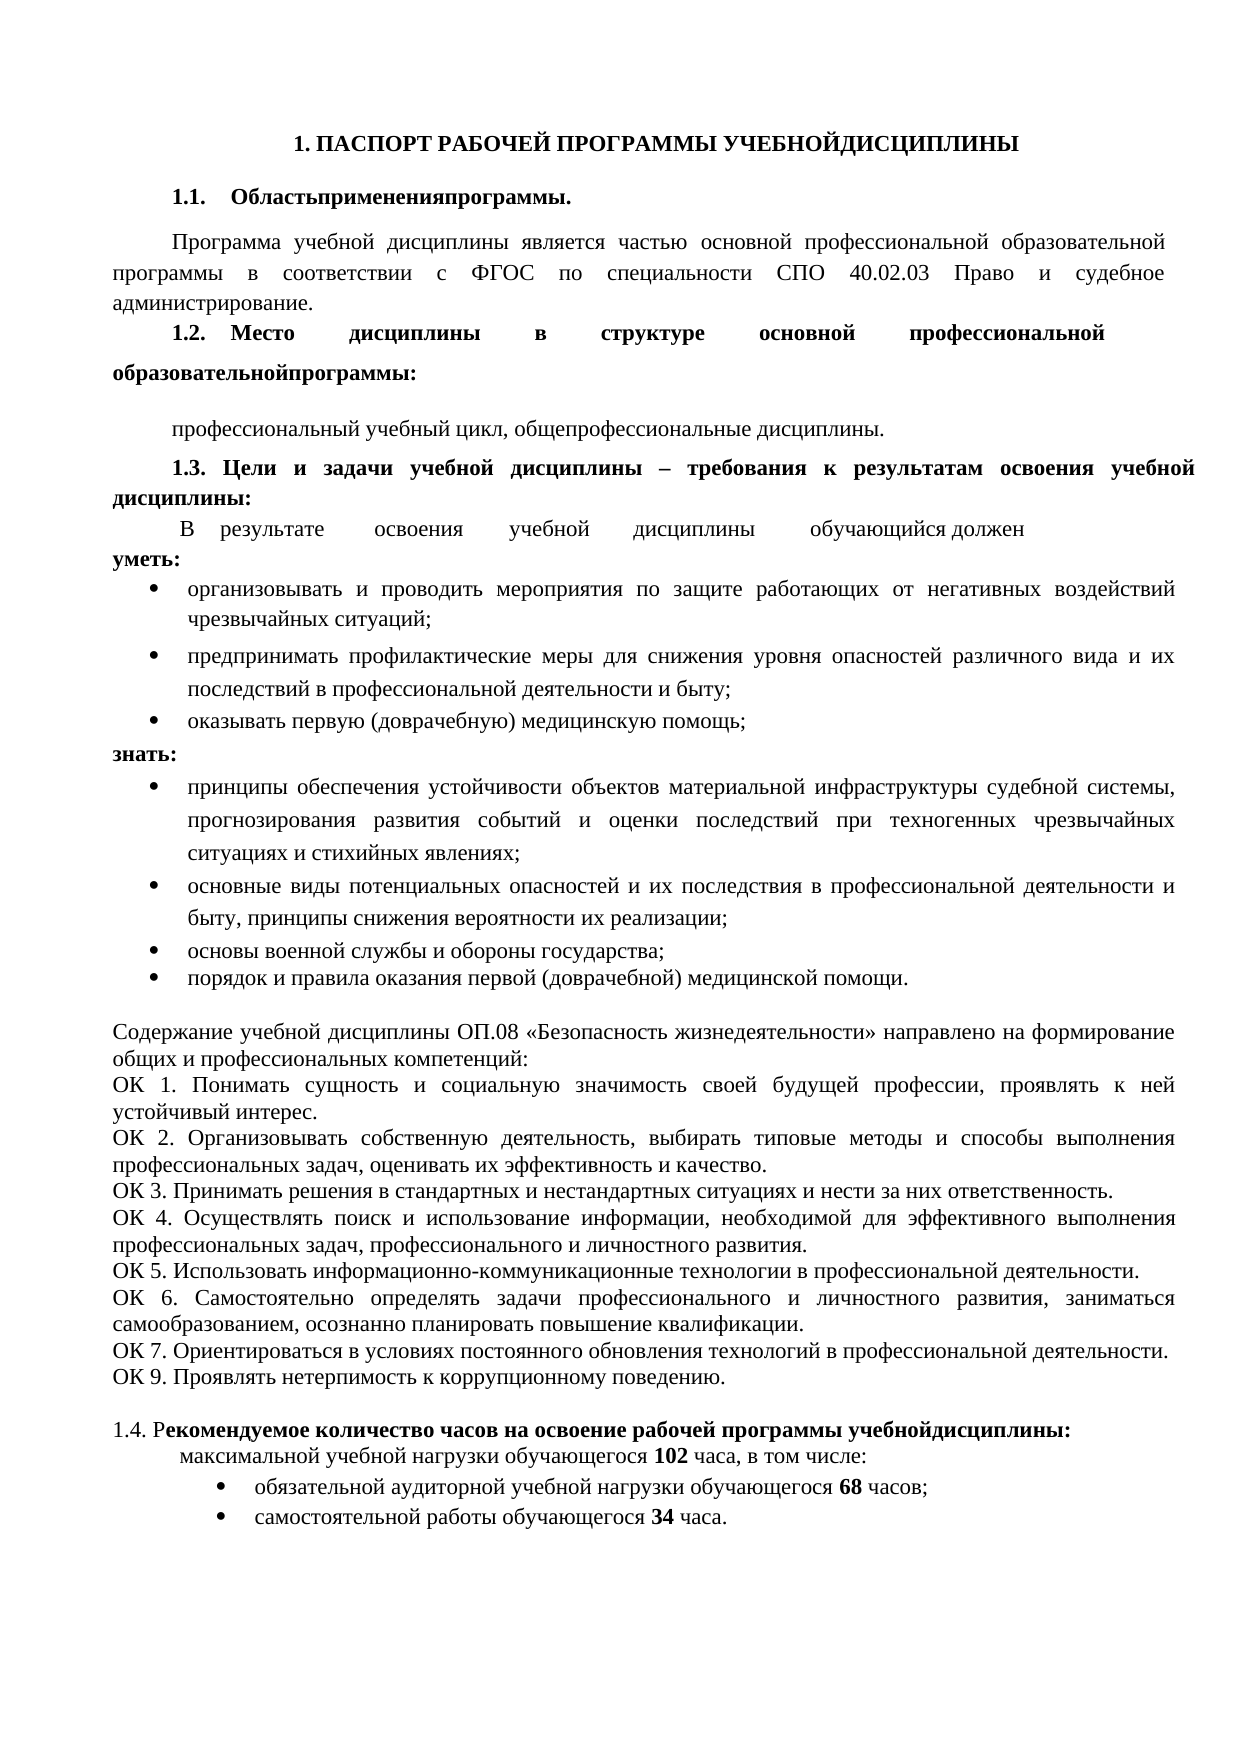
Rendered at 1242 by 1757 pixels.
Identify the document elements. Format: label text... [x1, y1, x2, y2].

text уметь: [112, 545, 1166, 571]
list обязательной аудиторной учебной нагрузки обучающегося 68 часов; [217, 1473, 1113, 1499]
text ОК 2. Организовывать собственную деятельность, выбирать типовые методы и способы выполнения профессиональных задач, оценивать их эффективность и качество. [112, 1124, 1177, 1177]
subtitle 1. ПАСПОРТ РАБОЧЕЙ ПРОГРАММЫ УЧЕБНОЙДИСЦИПЛИНЫ [135, 131, 1177, 157]
text ОК 4. Осуществлять поиск и использование информации, необходимой для эффективного выполнения профессиональных задач, профессионального и личностного развития. [112, 1204, 1177, 1257]
list принципы обеспечения устойчивости объектов материальной инфраструктуры судебной системы, прогнозирования развития событий и оценки последствий при техногенных чрезвычайных ситуациях и стихийных явлениях; [150, 767, 1177, 865]
text ОК 3. Принимать решения в стандартных и нестандартных ситуациях и нести за них ответственность. [112, 1177, 1177, 1204]
list Областьпримененияпрограммы. [112, 183, 1177, 210]
text ОК 5. Использовать информационно-коммуникационные технологии в профессиональной деятельности. [112, 1257, 1177, 1284]
text Программа учебной дисциплины является частью основной профессиональной образовательной программы в соответствии с ФГОС по специальности СПО 40.02.03 Право и судебное администрирование. [112, 228, 1166, 315]
text В результате освоения учебной дисциплины обучающийся должен [112, 515, 1166, 541]
list организовывать и проводить мероприятия по защите работающих от негативных воздействий чрезвычайных ситуаций; [150, 575, 1177, 632]
text ОК 9. Проявлять нетерпимость к коррупционному поведению. [112, 1363, 1177, 1390]
text 1.4. Рекомендуемое количество часов на освоение рабочей программы учебнойдисциплины: [112, 1416, 1177, 1442]
text максимальной учебной нагрузки обучающегося 102 часа, в том числе: [179, 1443, 1113, 1469]
list самостоятельной работы обучающегося 34 часа. [217, 1503, 1113, 1530]
text ОК 6. Самостоятельно определять задачи профессионального и личностного развития, заниматься самообразованием, осознанно планировать повышение квалификации. [112, 1284, 1177, 1337]
list предпринимать профилактические меры для снижения уровня опасностей различного вида и их последствий в профессиональной деятельности и быту; [150, 636, 1177, 701]
text профессиональный учебный цикл, общепрофессиональные дисциплины. [112, 415, 1106, 441]
list порядок и правила оказания первой (доврачебной) медицинской помощи. [150, 964, 1177, 990]
text 1.3. Цели и задачи учебной дисциплины – требования к результатам освоения учебной дисциплины: [112, 454, 1196, 511]
text знать: [112, 734, 1177, 767]
list оказывать первую (доврачебную) медицинскую помощь; [150, 701, 1177, 734]
list основные виды потенциальных опасностей и их последствия в профессиональной деятельности и быту, принципы снижения вероятности их реализации; [150, 865, 1177, 931]
list основы военной службы и обороны государства; [150, 931, 1177, 964]
text Содержание учебной дисциплины ОП.08 «Безопасность жизнедеятельности» направлено на формирование общих и профессиональных компетенций: [112, 1018, 1177, 1071]
list Место дисциплины в структуре основной профессиональной образовательнойпрограммы: [112, 319, 1106, 385]
text ОК 7. Ориентироваться в условиях постоянного обновления технологий в профессиональной деятельности. [112, 1337, 1177, 1363]
text ОК 1. Понимать сущность и социальную значимость своей будущей профессии, проявлять к ней устойчивый интерес. [112, 1071, 1177, 1124]
